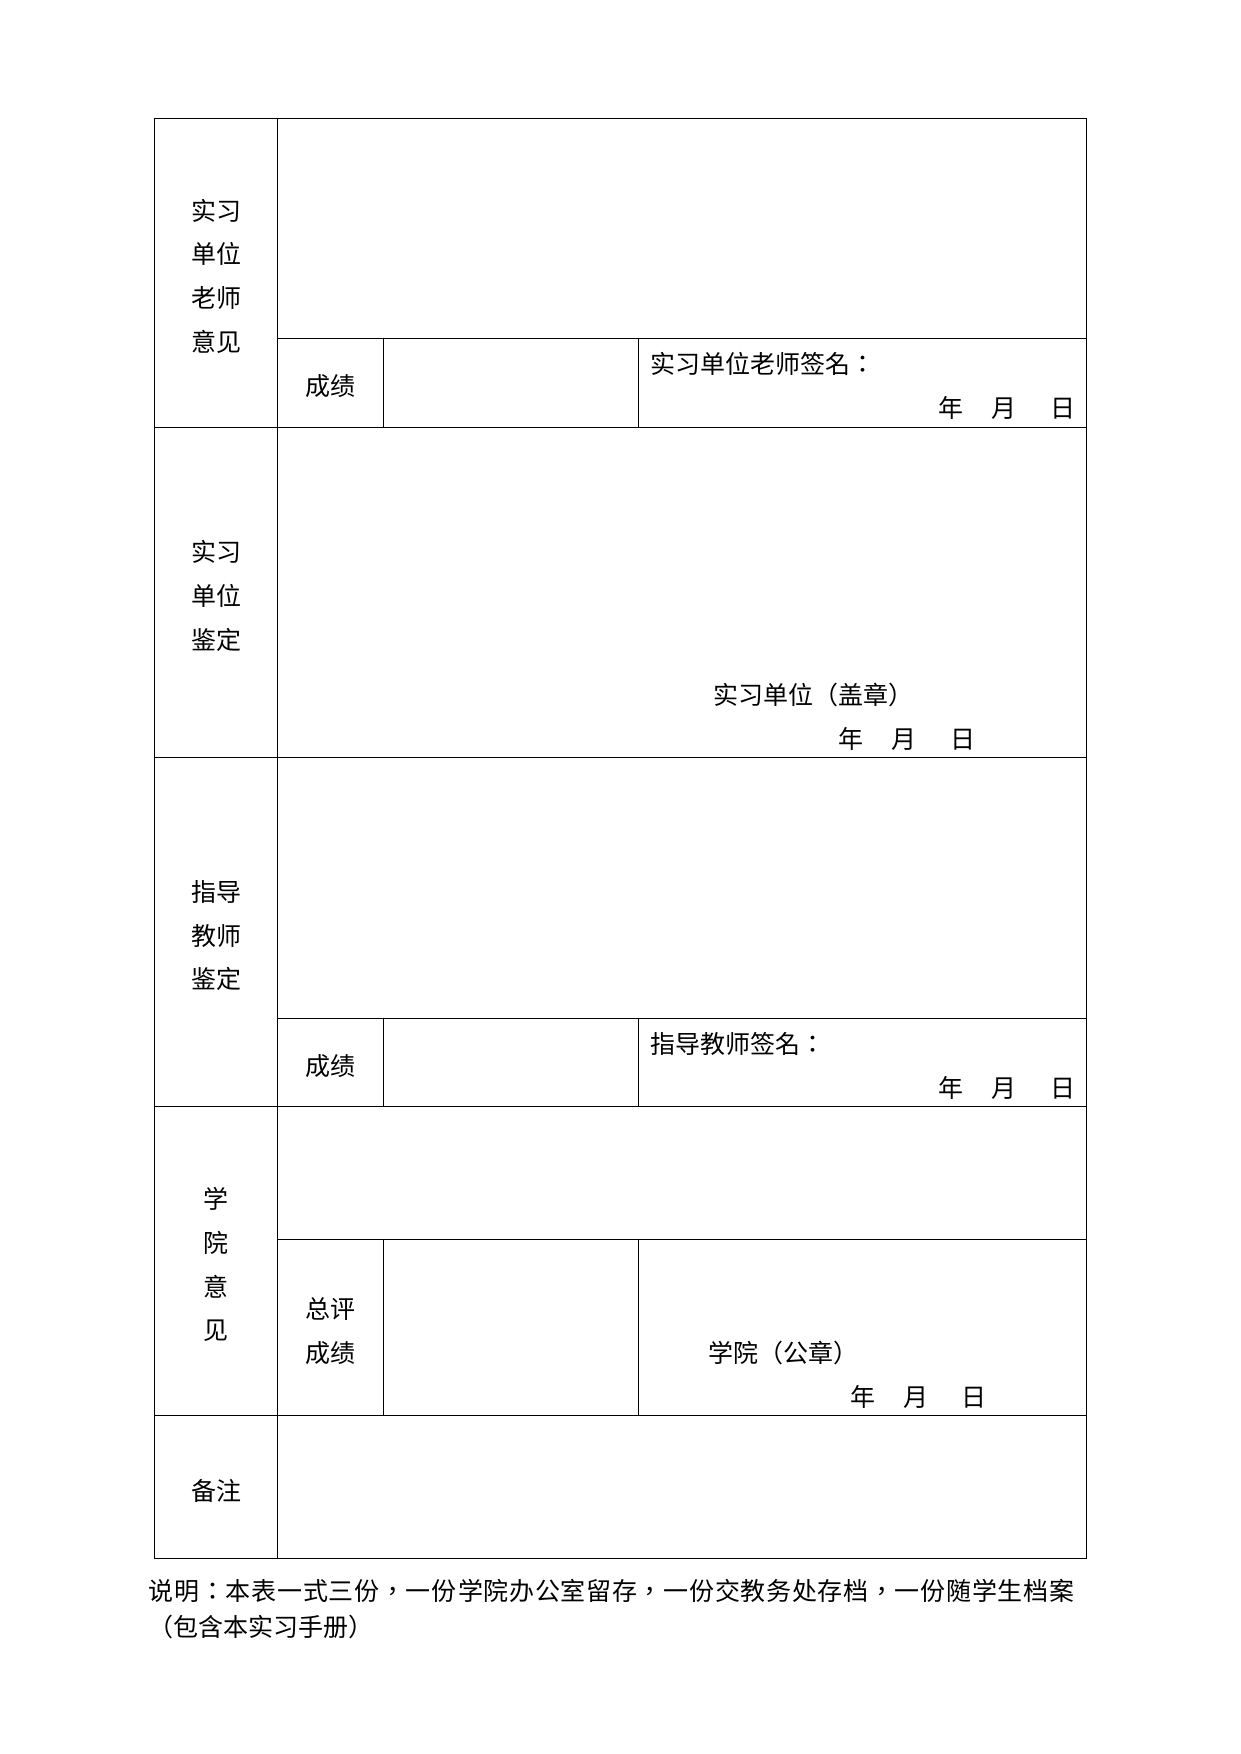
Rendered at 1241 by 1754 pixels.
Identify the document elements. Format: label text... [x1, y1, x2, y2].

table_cell [278, 1416, 1086, 1558]
table_cell 成绩 [278, 339, 383, 427]
table_cell 实习 单位 鉴定 [155, 428, 277, 757]
table_cell 实习单位（盖章） 年 月 日 [278, 428, 1086, 757]
table_cell 学 院 意 见 [155, 1107, 277, 1415]
table_cell 成绩 [278, 1019, 383, 1106]
table_cell [384, 1019, 638, 1106]
table_cell [384, 1240, 638, 1415]
text 说明：本表一式三份，一份学院办公室留存，一份交教务处存档，一份随学生档案（包含本实习手册） [149, 1571, 1075, 1643]
table_cell 指导教师签名： 年 月 日 [639, 1019, 1086, 1106]
table_header [278, 119, 1086, 338]
table_cell [278, 1107, 1086, 1239]
table_cell 实习单位老师签名： 年 月 日 [639, 339, 1086, 427]
table_cell 指导 教师 鉴定 [155, 758, 277, 1106]
table_cell [384, 339, 638, 427]
table_cell 备注 [155, 1416, 277, 1558]
table_cell [278, 758, 1086, 1017]
table_header 实习 单位 老师 意见 [155, 119, 277, 427]
table_cell 学院（公章） 年 月 日 [639, 1240, 1086, 1415]
table_cell 总评 成绩 [278, 1240, 383, 1415]
